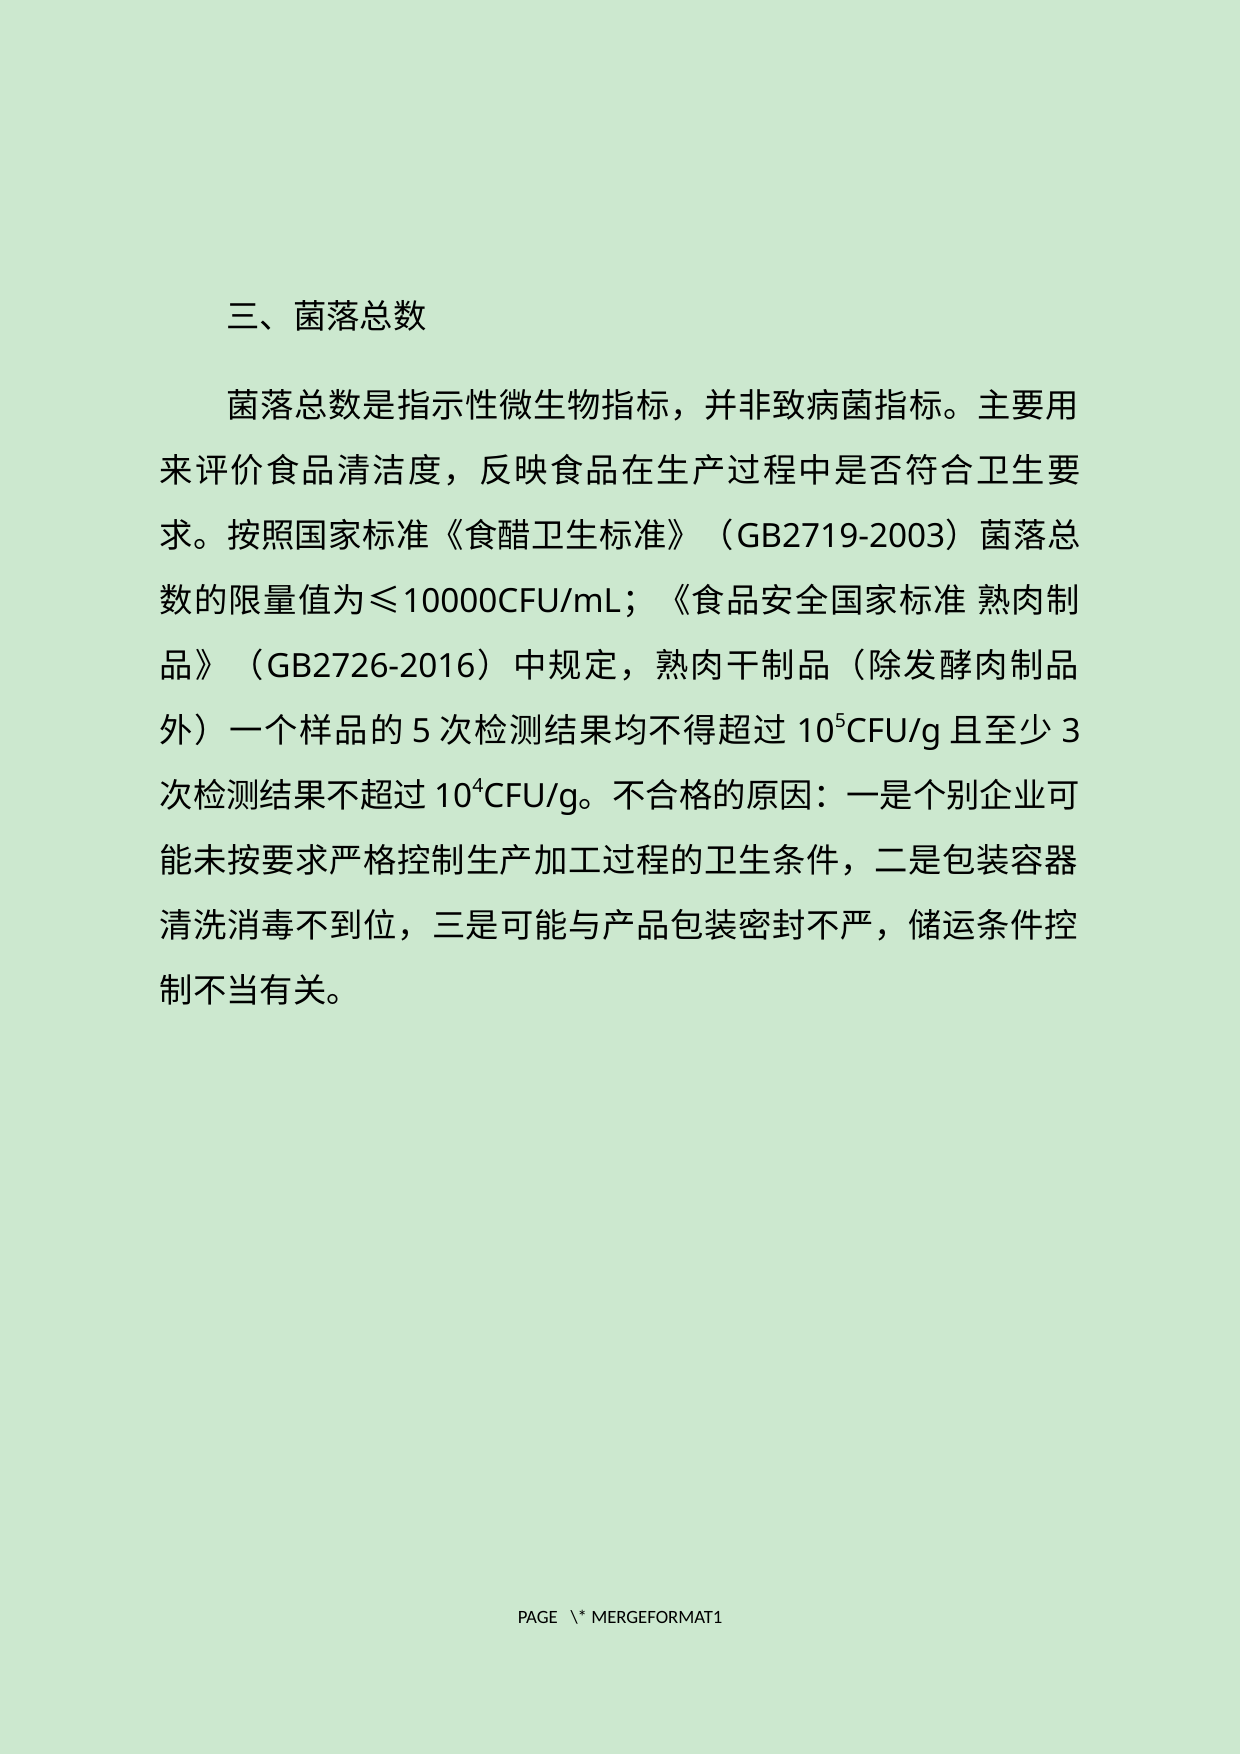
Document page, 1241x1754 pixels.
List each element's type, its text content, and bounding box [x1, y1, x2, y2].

list 菌落总数是指示性微生物指标，并非致病菌指标。主要用来评价食品清洁度，反映食品在生产过程中是否符合卫生要求。按照国家标准《食醋卫生标准》（GB2719-2003）菌落总数的限量值为≤10000CFU/mL；《食品安全国家标准 熟肉制品》（GB2726-2016）中规定，熟肉干制品（除发酵肉制品外）一个样品的5次检测结果均不得超过105CFU/g且至少3次检测结果不超过104CFU/g。不合格的原因：一是个别企业可能未按要求严格控制生产加工过程的卫生条件，二是包装容器清洗消毒不到位，三是可能与产品包装密封不严，储运条件控制不当有关。 [159, 371, 1081, 1021]
list 三、菌落总数 [159, 282, 1081, 347]
